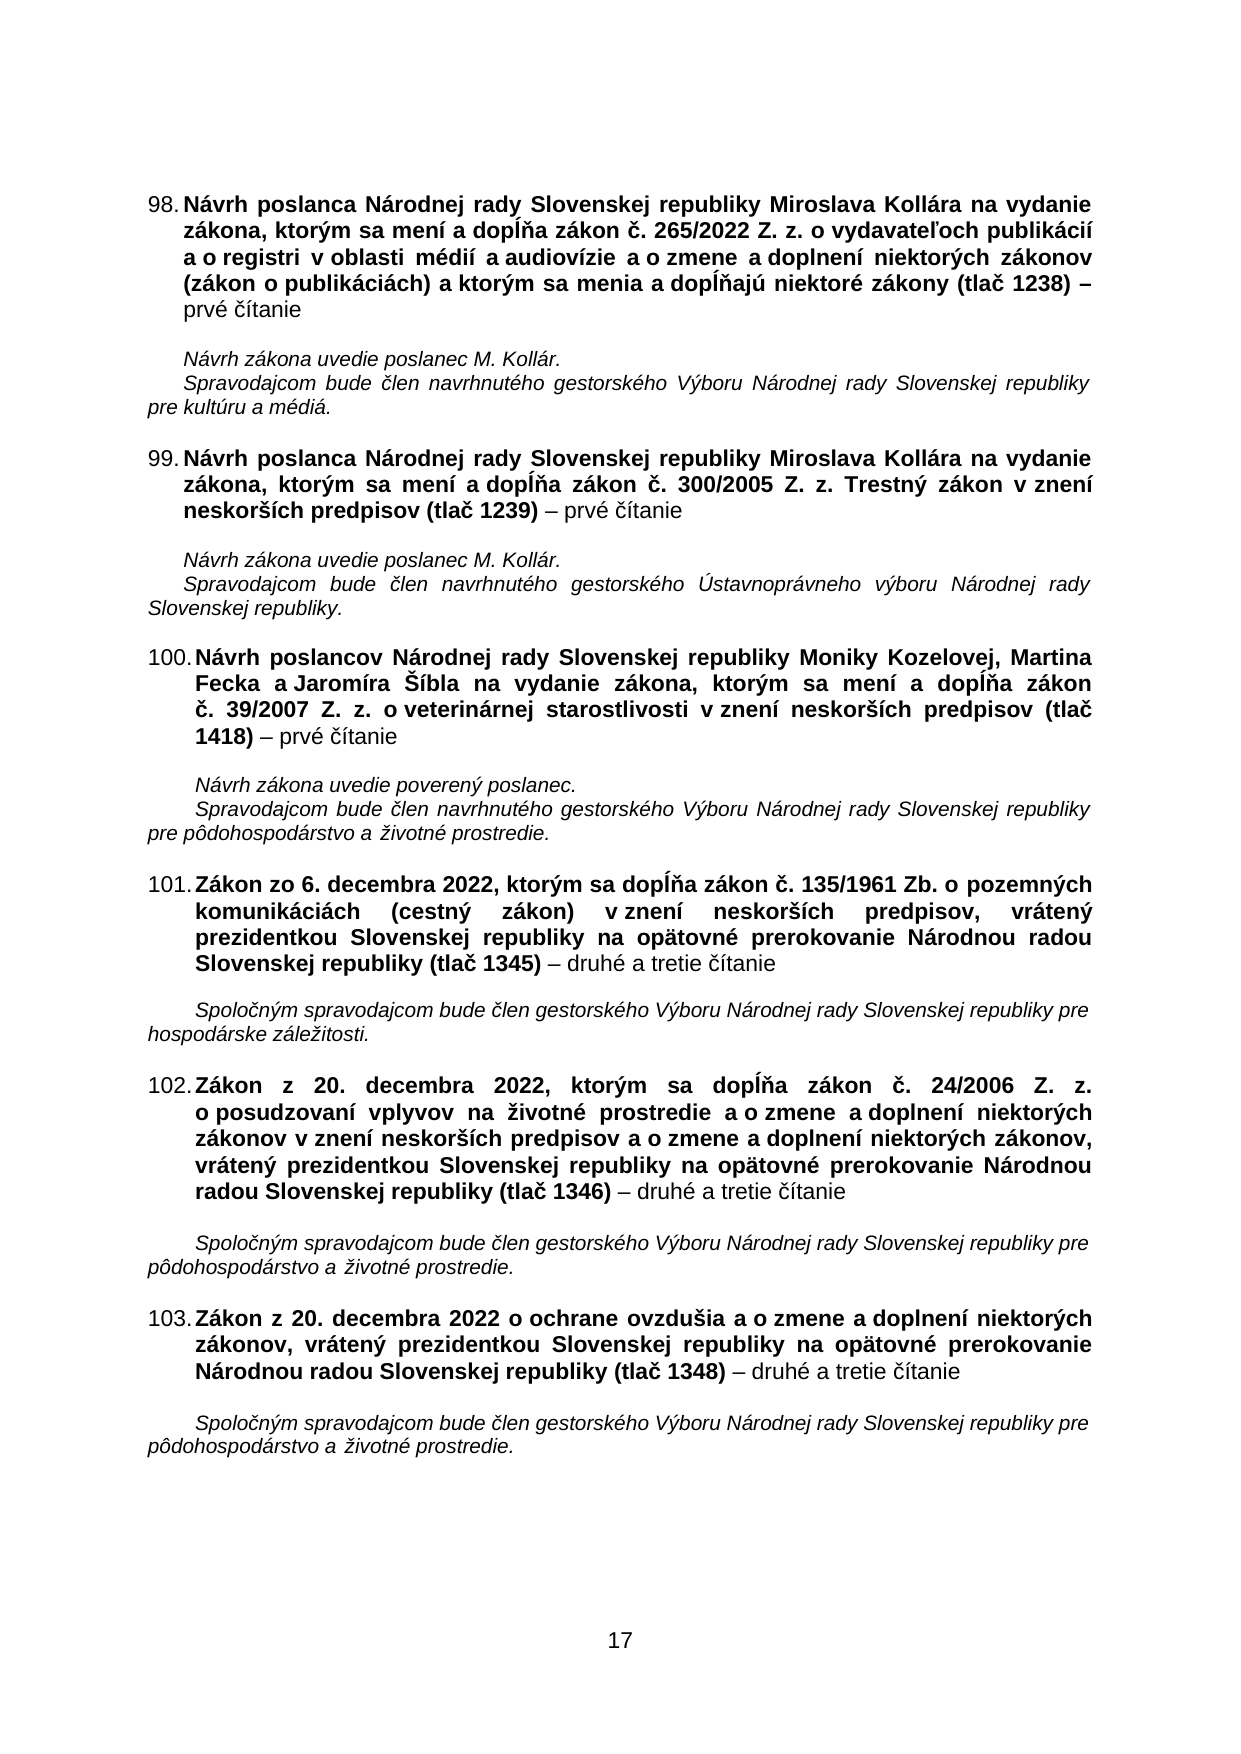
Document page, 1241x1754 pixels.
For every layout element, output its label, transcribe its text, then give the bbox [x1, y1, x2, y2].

text 102. Zákon z 20. decembra 2022, ktorým sa dopĺňa zákon č. 24/2006 Z. z. o posudzovaní vplyvov na životné prostredie a o zmene a doplnení niektorých zákonov v znení neskorších predpisov a o zmene a doplnení niektorých zákonov, vrátený prezidentkou Slovenskej republiky na opätovné prerokovanie Národnou radou Slovenskej republiky (tlač 1346) – druhé a tretie čítanie [148, 1072, 1092, 1204]
text Návrh zákona uvedie poverený poslanec. [148, 773, 1092, 797]
text Spravodajcom bude člen navrhnutého gestorského Výboru Národnej rady Slovenskej republiky pre kultúru a médiá. [148, 371, 1092, 418]
text 101. Zákon zo 6. decembra 2022, ktorým sa dopĺňa zákon č. 135/1961 Zb. o pozemných komunikáciách (cestný zákon) v znení neskorších predpisov, vrátený prezidentkou Slovenskej republiky na opätovné prerokovanie Národnou radou Slovenskej republiky (tlač 1345) – druhé a tretie čítanie [148, 871, 1092, 977]
text Spoločným spravodajcom bude člen gestorského Výboru Národnej rady Slovenskej republiky pre hospodárske záležitosti. [148, 998, 1092, 1046]
text 98. Návrh poslanca Národnej rady Slovenskej republiky Miroslava Kollára na vydanie zákona, ktorým sa mení a dopĺňa zákon č. 265/2022 Z. z. o vydavateľoch publikácií a o registri v oblasti médií a audiovízie a o zmene a doplnení niektorých zákonov (zákon o publikáciách) a ktorým sa menia a dopĺňajú niektoré zákony (tlač 1238) – prvé čítanie [148, 191, 1092, 323]
text Spoločným spravodajcom bude člen gestorského Výboru Národnej rady Slovenskej republiky pre pôdohospodárstvo a životné prostredie. [148, 1410, 1092, 1458]
text Spoločným spravodajcom bude člen gestorského Výboru Národnej rady Slovenskej republiky pre pôdohospodárstvo a životné prostredie. [148, 1231, 1092, 1278]
text 99. Návrh poslanca Národnej rady Slovenskej republiky Miroslava Kollára na vydanie zákona, ktorým sa mení a dopĺňa zákon č. 300/2005 Z. z. Trestný zákon v znení neskorších predpisov (tlač 1239) – prvé čítanie [148, 445, 1092, 524]
text Spravodajcom bude člen navrhnutého gestorského Ústavnoprávneho výboru Národnej rady Slovenskej republiky. [148, 572, 1092, 620]
text Spravodajcom bude člen navrhnutého gestorského Výboru Národnej rady Slovenskej republiky pre pôdohospodárstvo a životné prostredie. [148, 797, 1092, 845]
text Návrh zákona uvedie poslanec M. Kollár. [148, 548, 1092, 572]
text 100. Návrh poslancov Národnej rady Slovenskej republiky Moniky Kozelovej, Martina Fecka a Jaromíra Šíbla na vydanie zákona, ktorým sa mení a dopĺňa zákon č. 39/2007 Z. z. o veterinárnej starostlivosti v znení neskorších predpisov (tlač 1418) – prvé čítanie [148, 644, 1092, 749]
text 103. Zákon z 20. decembra 2022 o ochrane ovzdušia a o zmene a doplnení niektorých zákonov, vrátený prezidentkou Slovenskej republiky na opätovné prerokovanie Národnou radou Slovenskej republiky (tlač 1348) – druhé a tretie čítanie [148, 1305, 1092, 1384]
text Návrh zákona uvedie poslanec M. Kollár. [148, 347, 1092, 371]
